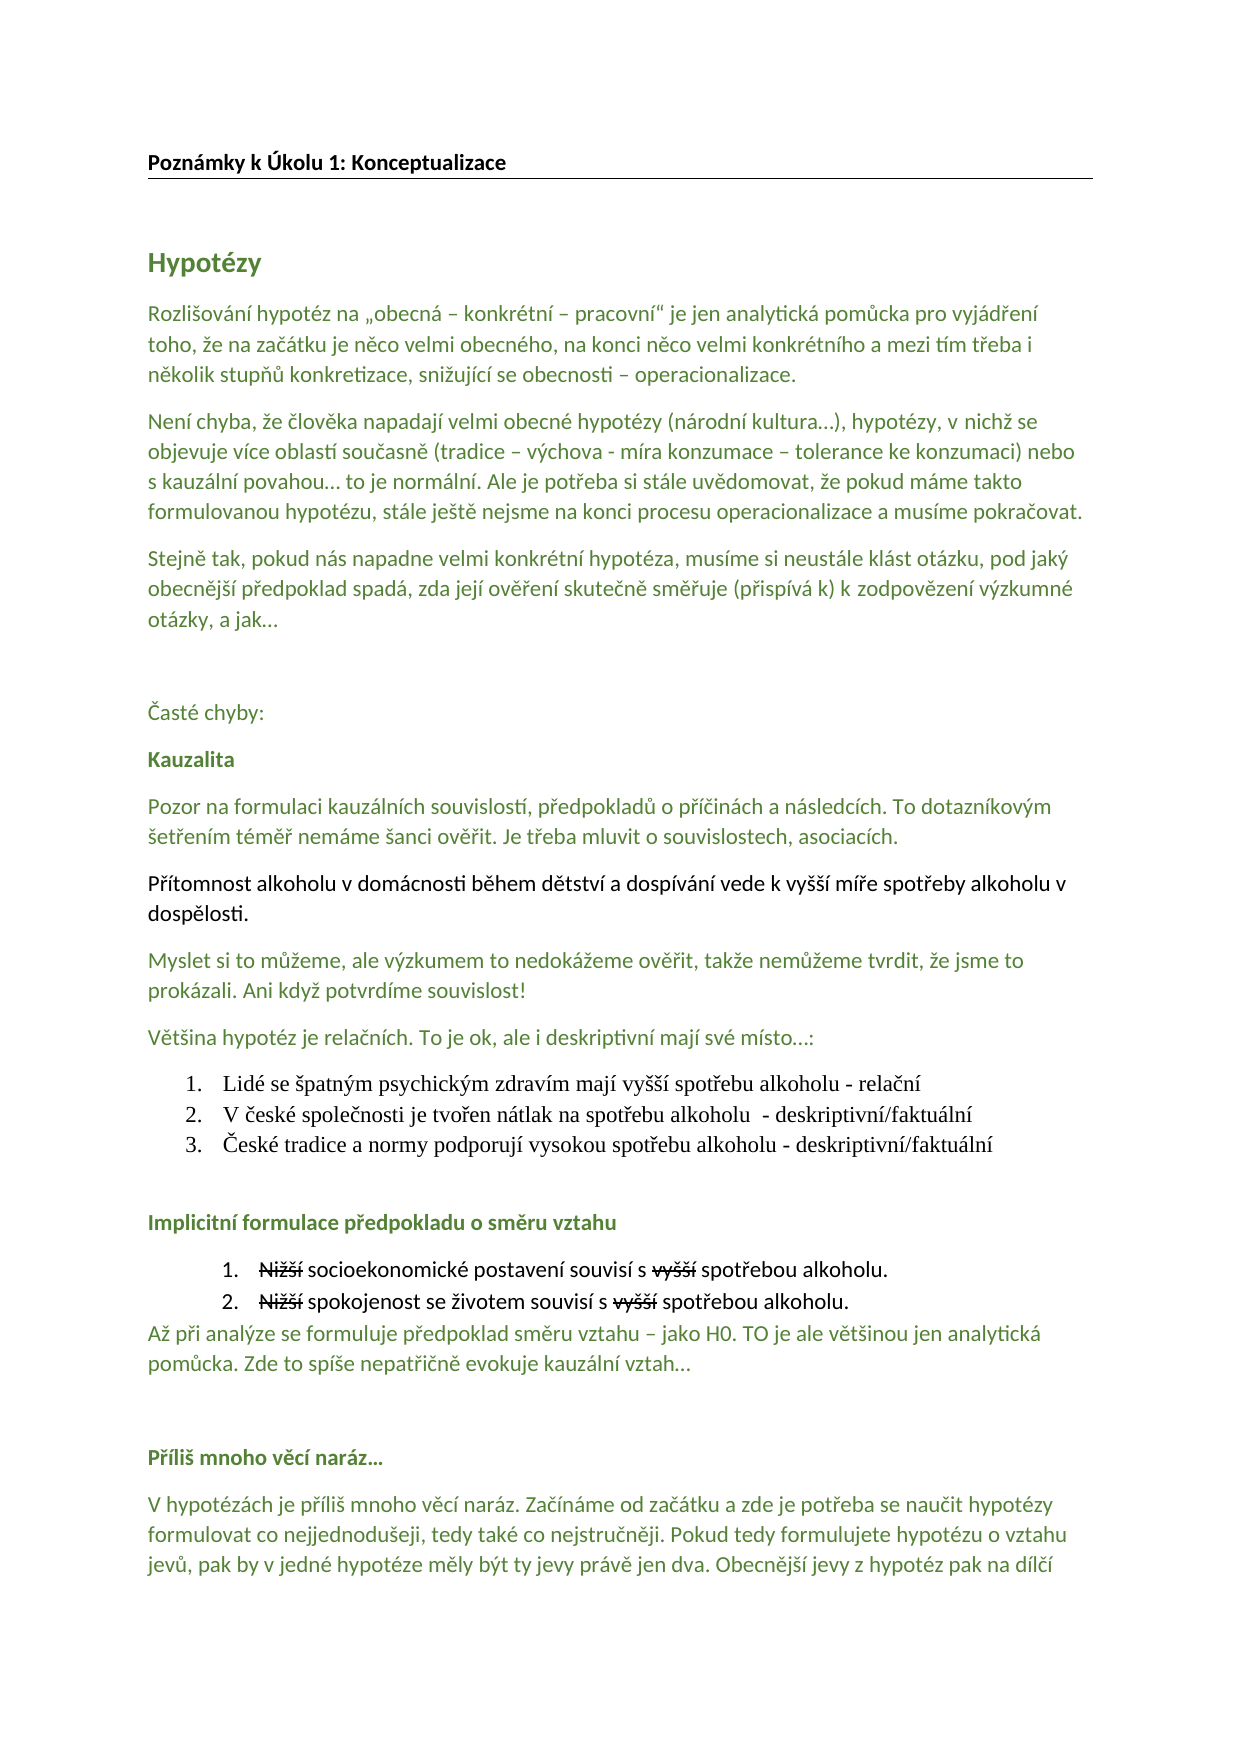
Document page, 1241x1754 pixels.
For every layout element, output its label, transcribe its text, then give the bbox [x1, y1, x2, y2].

text Příliš mnoho věcí naráz… [148, 1443, 1093, 1471]
text Hypotézy [148, 244, 1093, 280]
text Až při analýze se formuluje předpoklad směru vztahu – jako H0. TO je ale většinou jen analytická pomůcka. Zde to spíše nepatřičně evokuje kauzální vztah… [148, 1319, 1093, 1377]
text Časté chyby: [148, 698, 1093, 727]
list Nižší socioekonomické postavení souvisí s vyšší spotřebou alkoholu. [221, 1255, 1093, 1283]
list V české společnosti je tvořen nátlak na spotřebu alkoholu - deskriptivní/faktuální [185, 1101, 1093, 1127]
text Pozor na formulaci kauzálních souvislostí, předpokladů o příčinách a následcích. To dotazníkovým šetřením téměř nemáme šanci ověřit. Je třeba mluvit o souvislostech, asociacích. [148, 792, 1093, 851]
text Není chyba, že člověka napadají velmi obecné hypotézy (národní kultura…), hypotézy, v nichž se objevuje více oblastí současně (tradice – výchova - míra konzumace – tolerance ke konzumaci) nebo s kauzální povahou… to je normální. Ale je potřeba si stále uvědomovat, že pokud máme takto formulovanou hypotézu, stále ještě nejsme na konci procesu operacionalizace a musíme pokračovat. [148, 407, 1093, 526]
text Rozlišování hypotéz na „obecná – konkrétní – pracovní“ je jen analytická pomůcka pro vyjádření toho, že na začátku je něco velmi obecného, na konci něco velmi konkrétního a mezi tím třeba i několik stupňů konkretizace, snižující se obecnosti – operacionalizace. [148, 299, 1093, 388]
list Lidé se špatným psychickým zdravím mají vyšší spotřebu alkoholu - relační [185, 1070, 1093, 1097]
text Poznámky k Úkolu 1: Konceptualizace [148, 148, 1093, 178]
text Kauzalita [148, 745, 1093, 773]
list České tradice a normy podporují vysokou spotřebu alkoholu - deskriptivní/faktuální [185, 1131, 1093, 1157]
text Stejně tak, pokud nás napadne velmi konkrétní hypotéza, musíme si neustále klást otázku, pod jaký obecnější předpoklad spadá, zda její ověření skutečně směřuje (přispívá k) k zodpovězení výzkumné otázky, a jak… [148, 544, 1093, 633]
text Implicitní formulace předpokladu o směru vztahu [148, 1208, 1093, 1236]
text Přítomnost alkoholu v domácnosti během dětství a dospívání vede k vyšší míře spotřeby alkoholu v dospělosti. [148, 869, 1093, 928]
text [148, 1490, 1093, 1578]
text Většina hypotéz je relačních. To je ok, ale i deskriptivní mají své místo…: [148, 1023, 1093, 1052]
text Myslet si to můžeme, ale výzkumem to nedokážeme ověřit, takže nemůžeme tvrdit, že jsme to prokázali. Ani když potvrdíme souvislost! [148, 946, 1093, 1005]
list Nižší spokojenost se životem souvisí s vyšší spotřebou alkoholu. [221, 1287, 1093, 1315]
